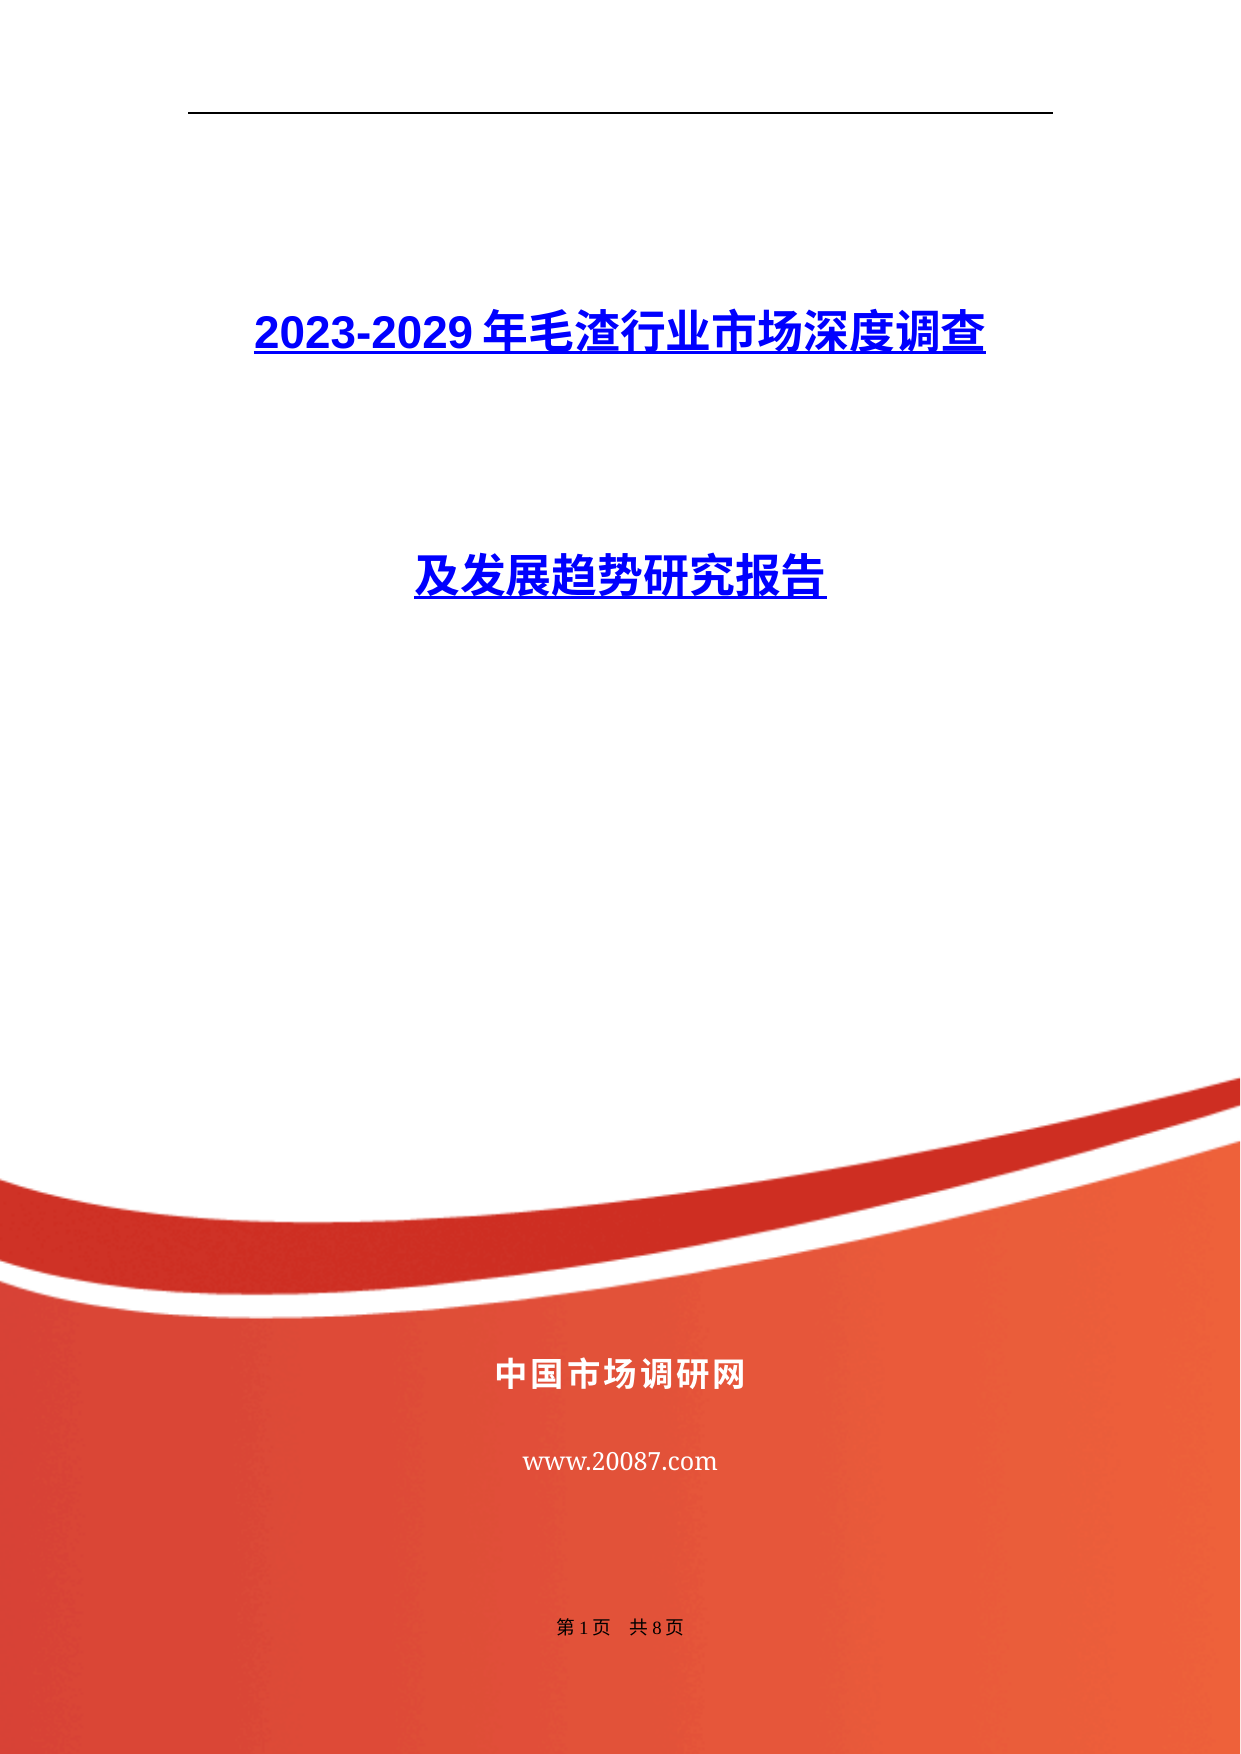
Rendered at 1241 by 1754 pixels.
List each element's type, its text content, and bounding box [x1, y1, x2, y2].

picture [0, 1006, 1241, 1754]
text www.20087.com [187, 1428, 1053, 1493]
subtitle 中国市场调研网 [187, 1339, 1053, 1404]
table_header 2023-2029年毛渣行业市场深度调查及发展趋势研究报告 [188, 207, 1053, 773]
